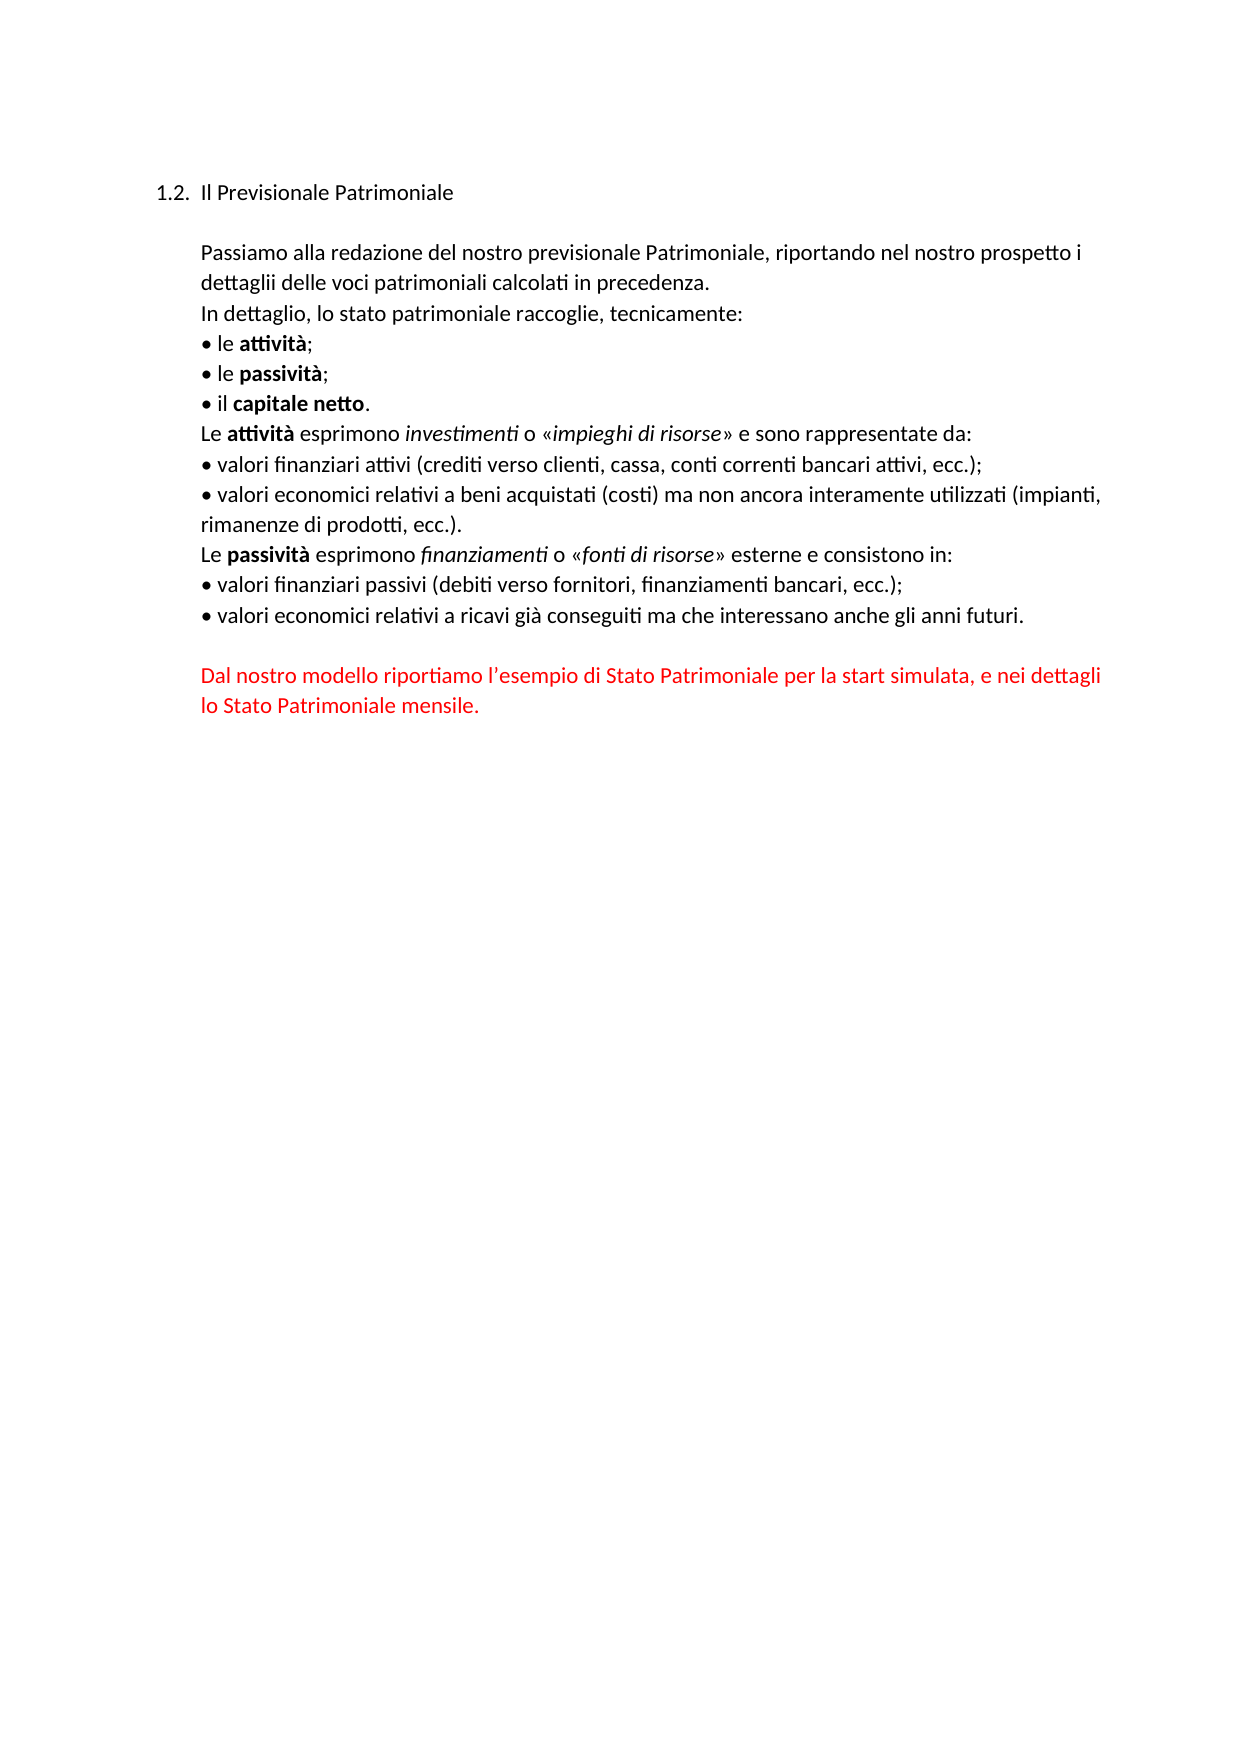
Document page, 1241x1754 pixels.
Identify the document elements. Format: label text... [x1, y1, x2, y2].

list Le passività esprimono finanziamenti o «fonti di risorse» esterne e consistono in: [201, 540, 1122, 568]
list • il capitale netto. [201, 389, 1122, 417]
list • valori economici relativi a ricavi già conseguiti ma che interessano anche gli anni futuri. [201, 601, 1122, 629]
list Passiamo alla redazione del nostro previsionale Patrimoniale, riportando nel nostro prospetto i dettaglii delle voci patrimoniali calcolati in precedenza. [201, 238, 1122, 296]
list • valori finanziari passivi (debiti verso fornitori, finanziamenti bancari, ecc.); [201, 571, 1122, 598]
list Dal nostro modello riportiamo l’esempio di Stato Patrimoniale per la start simulata, e nei dettagli lo Stato Patrimoniale mensile. [201, 661, 1122, 719]
list Le attività esprimono investimenti o «impieghi di risorse» e sono rappresentate da: [201, 419, 1122, 447]
list In dettaglio, lo stato patrimoniale raccoglie, tecnicamente: [201, 299, 1122, 327]
list • le attività; [201, 329, 1122, 357]
list • valori finanziari attivi (crediti verso clienti, cassa, conti correnti bancari attivi, ecc.); [201, 450, 1122, 478]
list • valori economici relativi a beni acquistati (costi) ma non ancora interamente utilizzati (impianti, rimanenze di prodotti, ecc.). [201, 480, 1122, 538]
list Il Previsionale Patrimoniale [156, 178, 1122, 206]
list • le passività; [201, 359, 1122, 387]
